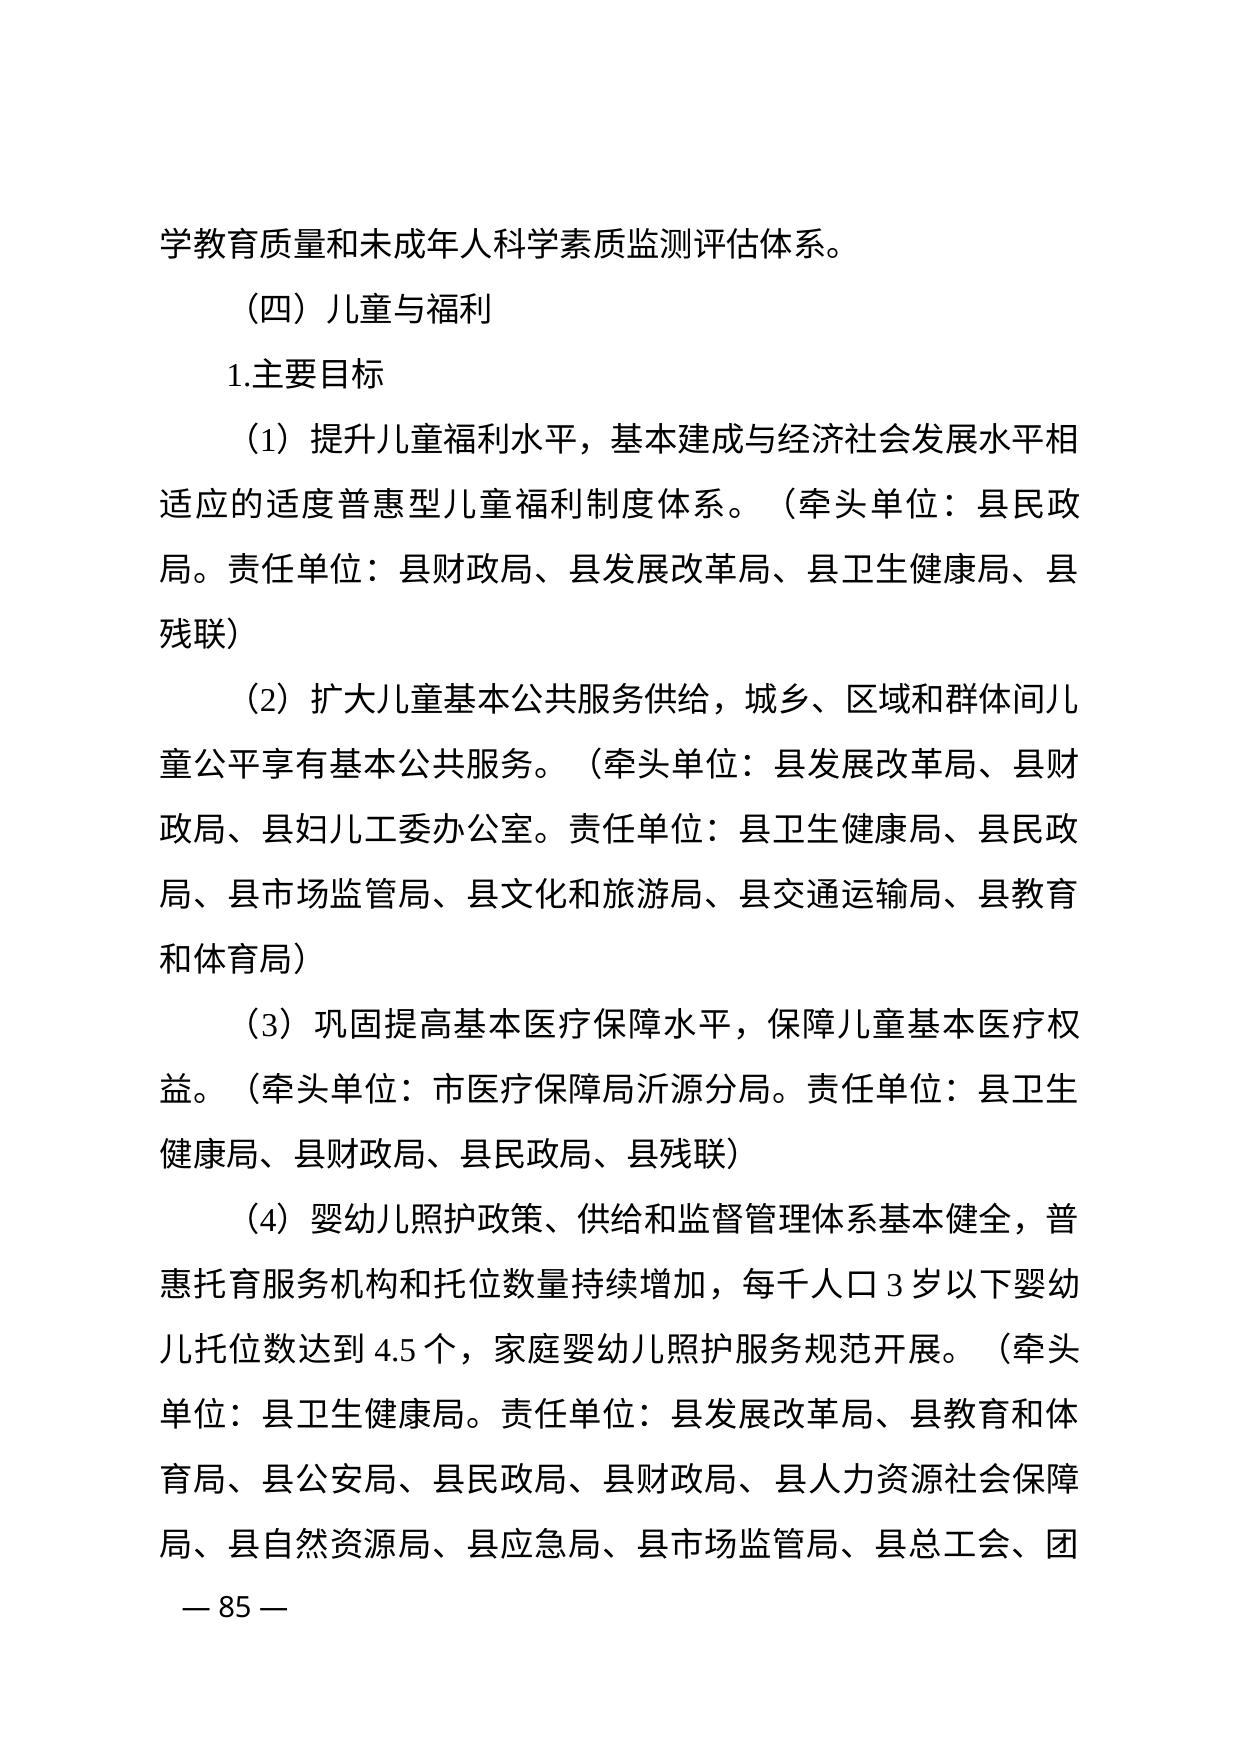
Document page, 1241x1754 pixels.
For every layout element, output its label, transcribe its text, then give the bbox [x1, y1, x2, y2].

text （1）提升儿童福利水平，基本建成与经济社会发展水平相适应的适度普惠型儿童福利制度体系。（牵头单位：县民政局。责任单位：县财政局、县发展改革局、县卫生健康局、县残联） [159, 404, 1081, 664]
text （3）巩固提高基本医疗保障水平，保障儿童基本医疗权益。（牵头单位：市医疗保障局沂源分局。责任单位：县卫生健康局、县财政局、县民政局、县残联） [159, 989, 1081, 1184]
subtitle （四）儿童与福利 [159, 274, 1081, 339]
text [159, 1184, 1081, 1574]
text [159, 209, 1081, 274]
text （2）扩大儿童基本公共服务供给，城乡、区域和群体间儿童公平享有基本公共服务。（牵头单位：县发展改革局、县财政局、县妇儿工委办公室。责任单位：县卫生健康局、县民政局、县市场监管局、县文化和旅游局、县交通运输局、县教育和体育局） [159, 664, 1081, 989]
text 1.主要目标 [159, 339, 1081, 404]
